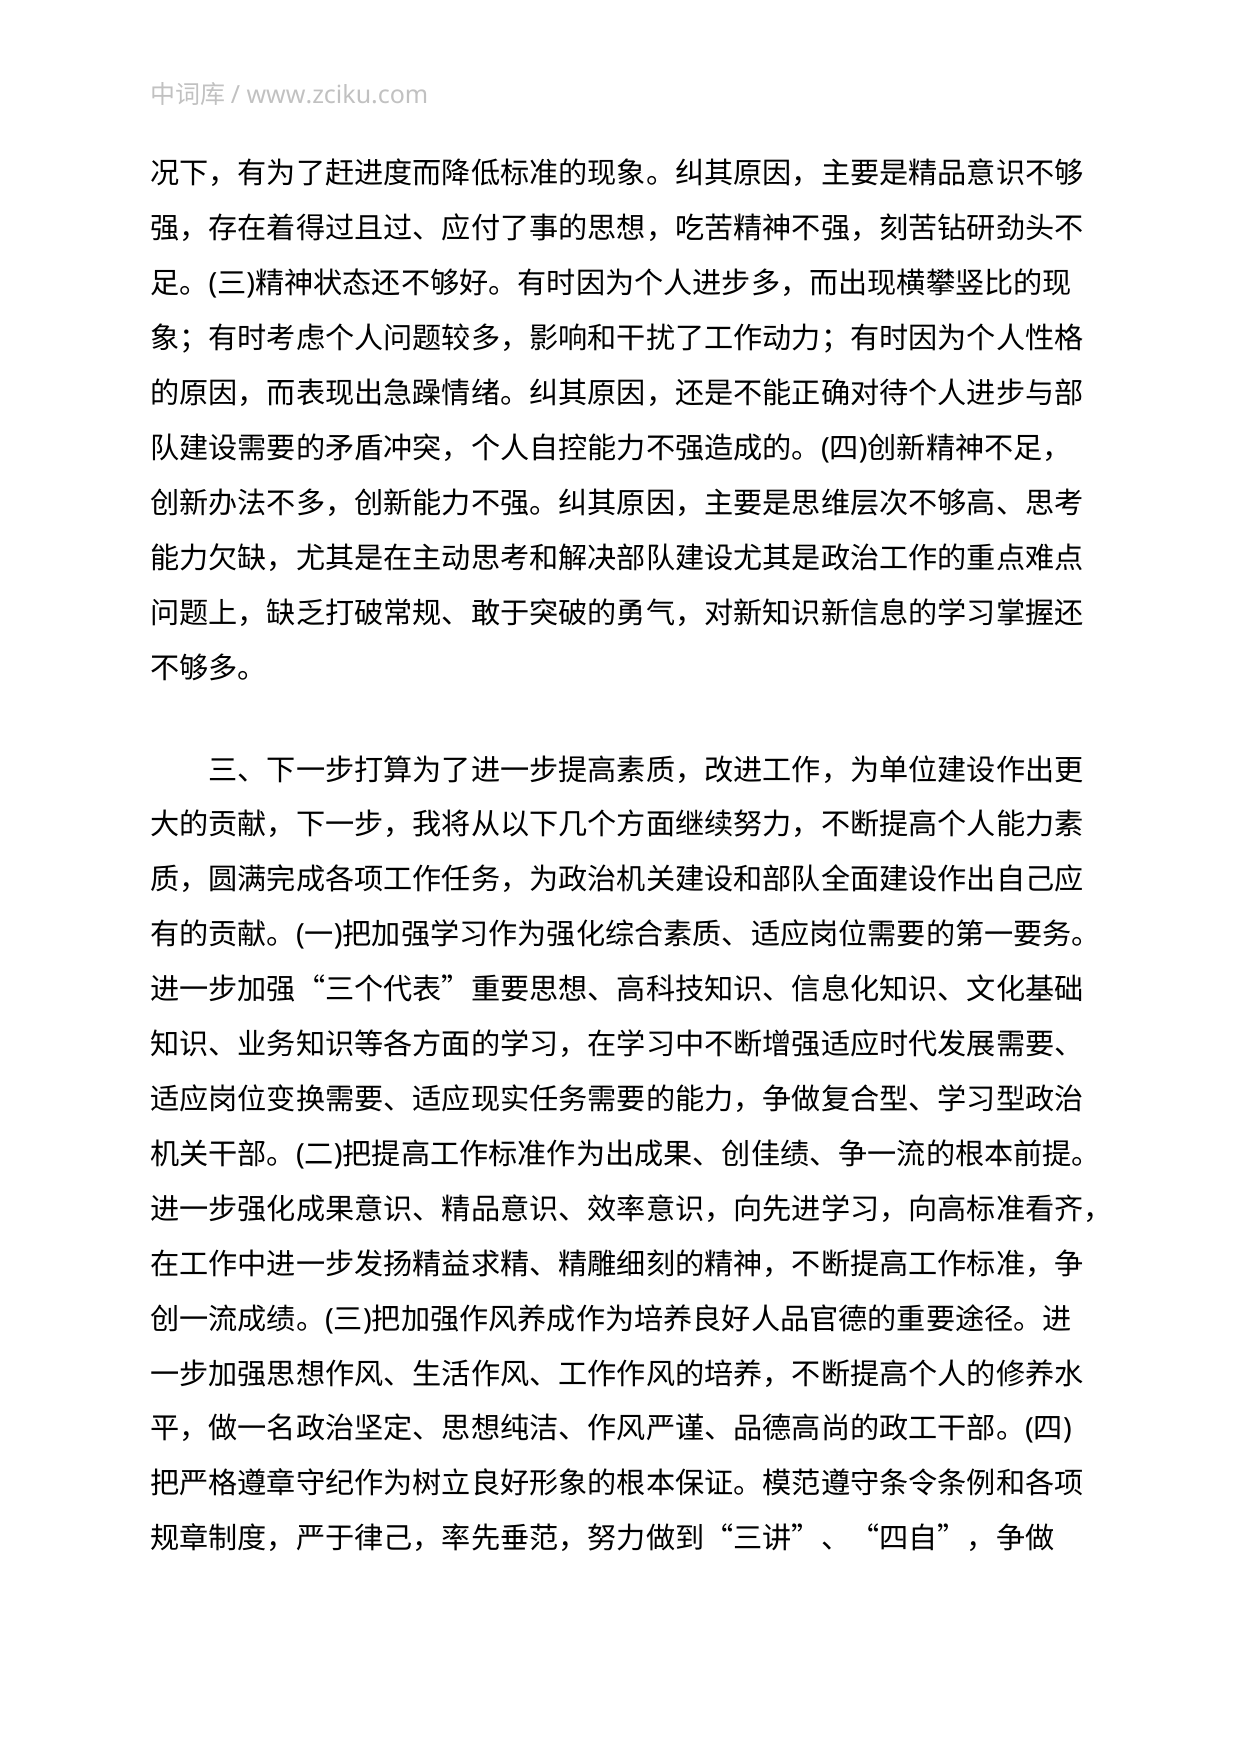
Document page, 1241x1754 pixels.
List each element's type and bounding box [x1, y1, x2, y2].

text [150, 746, 1090, 1557]
text [150, 150, 1090, 687]
